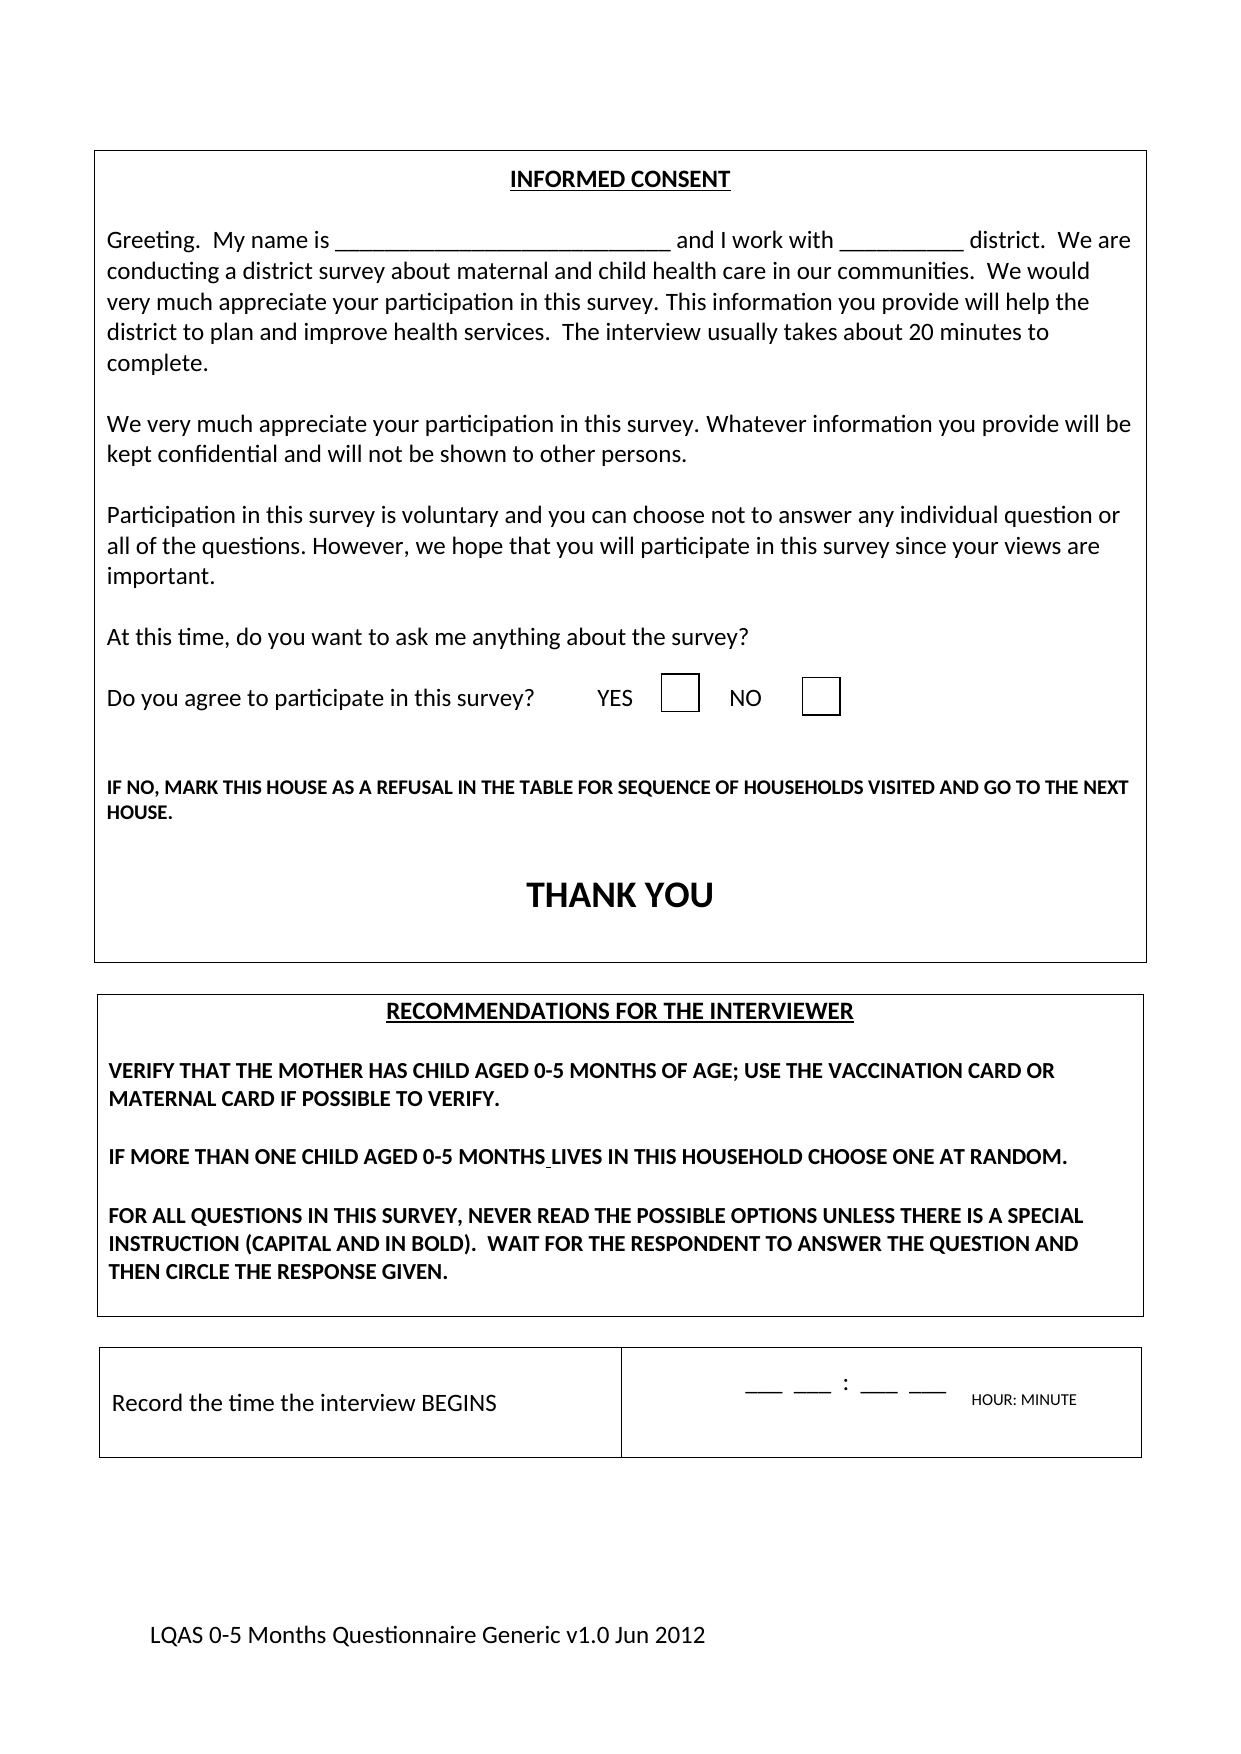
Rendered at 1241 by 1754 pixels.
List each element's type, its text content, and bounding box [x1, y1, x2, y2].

table_header RECOMMENDATIONS FOR THE INTERVIEWER VERIFY THAT THE MOTHER HAS CHILD AGED 0-5 MONTHS OF AGE; USE THE VACCINATION CARD OR MATERNAL CARD IF POSSIBLE TO VERIFY. IF MORE THAN ONE CHILD AGED 0-5 MONTHS LIVES IN THIS HOUSEHOLD CHOOSE ONE AT RANDOM. FOR ALL QUESTIONS IN THIS SURVEY, NEVER READ THE POSSIBLE OPTIONS UNLESS THERE IS A SPECIAL INSTRUCTION (CAPITAL AND IN BOLD). WAIT FOR THE RESPONDENT TO ANSWER THE QUESTION AND THEN CIRCLE THE RESPONSE GIVEN. [98, 995, 1143, 1316]
table_header HOUR: MINUTE [959, 1348, 1141, 1457]
table_header Record the time the interview BEGINS [100, 1348, 621, 1457]
table_header INFORMED CONSENT Greeting. My name is ___________________________ and I work with __________ district. We are conducting a district survey about maternal and child health care in our communities. We would very much appreciate your participation in this survey. This information you provide will help the district to plan and improve health services. The interview usually takes about 20 minutes to complete. We very much appreciate your participation in this survey. Whatever information you provide will be kept confidential and will not be shown to other persons. Participation in this survey is voluntary and you can choose not to answer any individual question or all of the questions. However, we hope that you will participate in this survey since your views are important. At this time, do you want to ask me anything about the survey? Do you agree to participate in this survey? YES NO IF NO, MARK THIS HOUSE AS A REFUSAL IN THE TABLE FOR SEQUENCE OF HOUSEHOLDS VISITED AND GO TO THE NEXT HOUSE. THANK YOU [95, 151, 1146, 962]
table_header ___ ___ : ___ ___ [622, 1348, 959, 1457]
